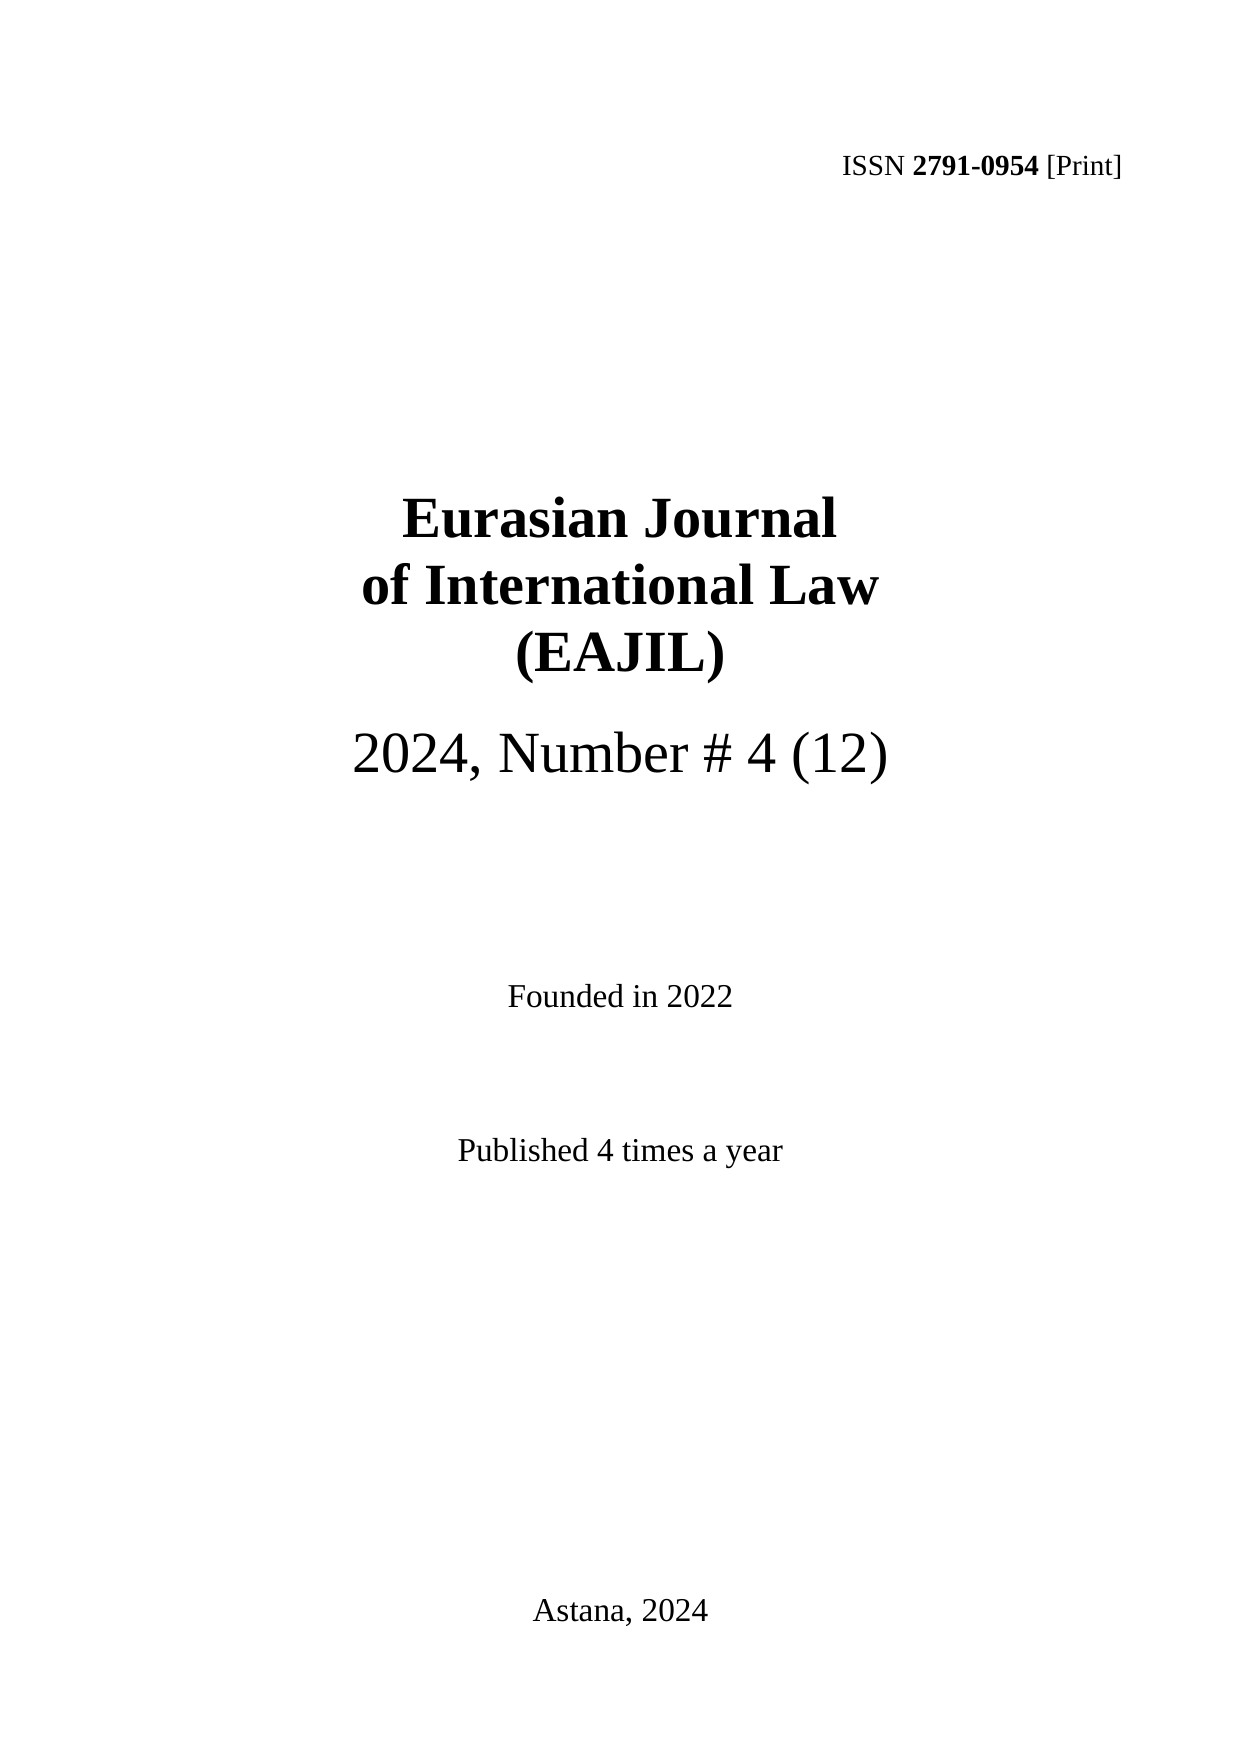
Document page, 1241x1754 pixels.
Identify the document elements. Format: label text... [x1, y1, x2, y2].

text Eurasian Journal [118, 483, 1122, 550]
text ISSN 2791-0954 [Print] [118, 148, 1122, 181]
text Astana, 2024 [118, 1590, 1122, 1628]
text 2024, Number # 4 (12) [118, 718, 1122, 785]
text Founded in 2022 [118, 977, 1122, 1015]
text (EAJIL) [118, 617, 1122, 684]
text of International Law [118, 550, 1122, 617]
text Published 4 times a year [118, 1130, 1122, 1168]
